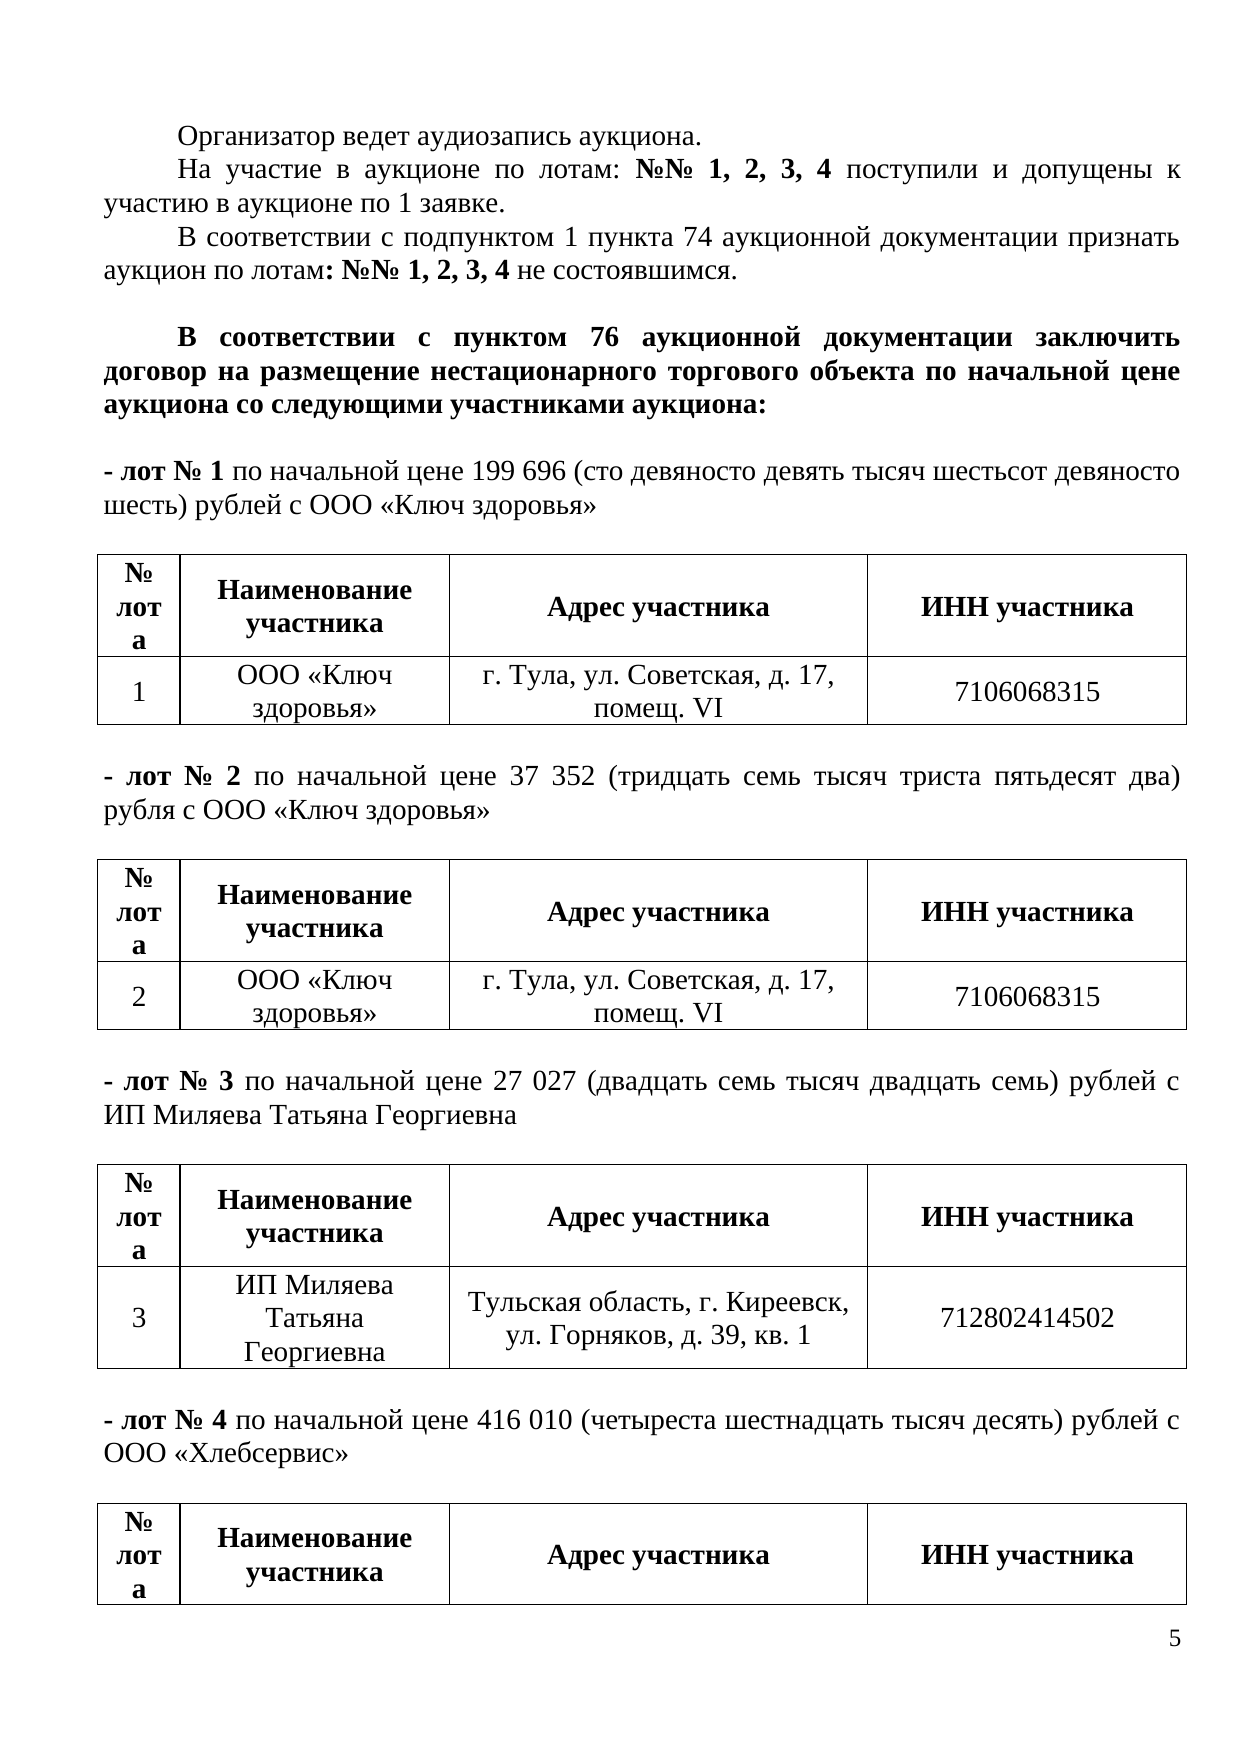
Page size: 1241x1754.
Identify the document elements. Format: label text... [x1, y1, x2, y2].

text - лот № 4 по начальной цене 416 010 (четыреста шестнадцать тысяч десять) рублей с ООО «Хлебсервис» [103, 1402, 1181, 1469]
text В соответствии с подпунктом 1 пункта 74 аукционной документации признать аукцион по лотам: №№ 1, 2, 3, 4 не состоявшимся. [103, 219, 1181, 286]
text - лот № 1 по начальной цене 199 696 (сто девяносто девять тысяч шестьсот девяносто шесть) рублей с ООО «Ключ здоровья» [103, 453, 1181, 521]
text - лот № 2 по начальной цене 37 352 (тридцать семь тысяч триста пятьдесят два) рубля с ООО «Ключ здоровья» [103, 758, 1181, 826]
table_cell 712802414502 [868, 1267, 1186, 1367]
text Организатор ведет аудиозапись аукциона. [103, 118, 1181, 152]
table_header ИНН участника [868, 860, 1186, 961]
table_cell г. Тула, ул. Советская, д. 17, помещ. VI [450, 657, 867, 724]
table_cell г. Тула, ул. Советская, д. 17, помещ. VI [450, 962, 867, 1029]
table_header Адрес участника [450, 555, 867, 656]
table_cell ИП Миляева Татьяна Георгиевна [181, 1267, 449, 1367]
table_header Наименование участника [181, 1165, 449, 1266]
table_header № лота [98, 860, 179, 961]
table_cell 3 [98, 1267, 179, 1367]
table_header Адрес участника [450, 1504, 867, 1604]
table_cell 2 [98, 962, 179, 1029]
table_header Наименование участника [181, 555, 449, 656]
table_header Адрес участника [450, 1165, 867, 1266]
table_header ИНН участника [868, 1165, 1186, 1266]
table_cell Тульская область, г. Киреевск, ул. Горняков, д. 39, кв. 1 [450, 1267, 867, 1367]
table_cell 1 [98, 657, 179, 724]
table_header № лота [98, 555, 179, 656]
table_header № лота [98, 1165, 179, 1266]
table_header № лота [98, 1504, 179, 1604]
table_cell 7106068315 [868, 962, 1186, 1029]
text - лот № 3 по начальной цене 27 027 (двадцать семь тысяч двадцать семь) рублей с ИП Миляева Татьяна Георгиевна [103, 1063, 1181, 1131]
table_cell ООО «Ключ здоровья» [181, 962, 449, 1029]
table_cell ООО «Ключ здоровья» [181, 657, 449, 724]
table_cell 7106068315 [868, 657, 1186, 724]
table_header ИНН участника [868, 555, 1186, 656]
table_header ИНН участника [868, 1504, 1186, 1604]
table_header Наименование участника [181, 860, 449, 961]
table_header Адрес участника [450, 860, 867, 961]
text В соответствии с пунктом 76 аукционной документации заключить договор на размещение нестационарного торгового объекта по начальной цене аукциона со следующими участниками аукциона: [103, 319, 1181, 420]
text На участие в аукционе по лотам: №№ 1, 2, 3, 4 поступили и допущены к участию в аукционе по 1 заявке. [103, 152, 1181, 219]
table_header Наименование участника [181, 1504, 449, 1604]
